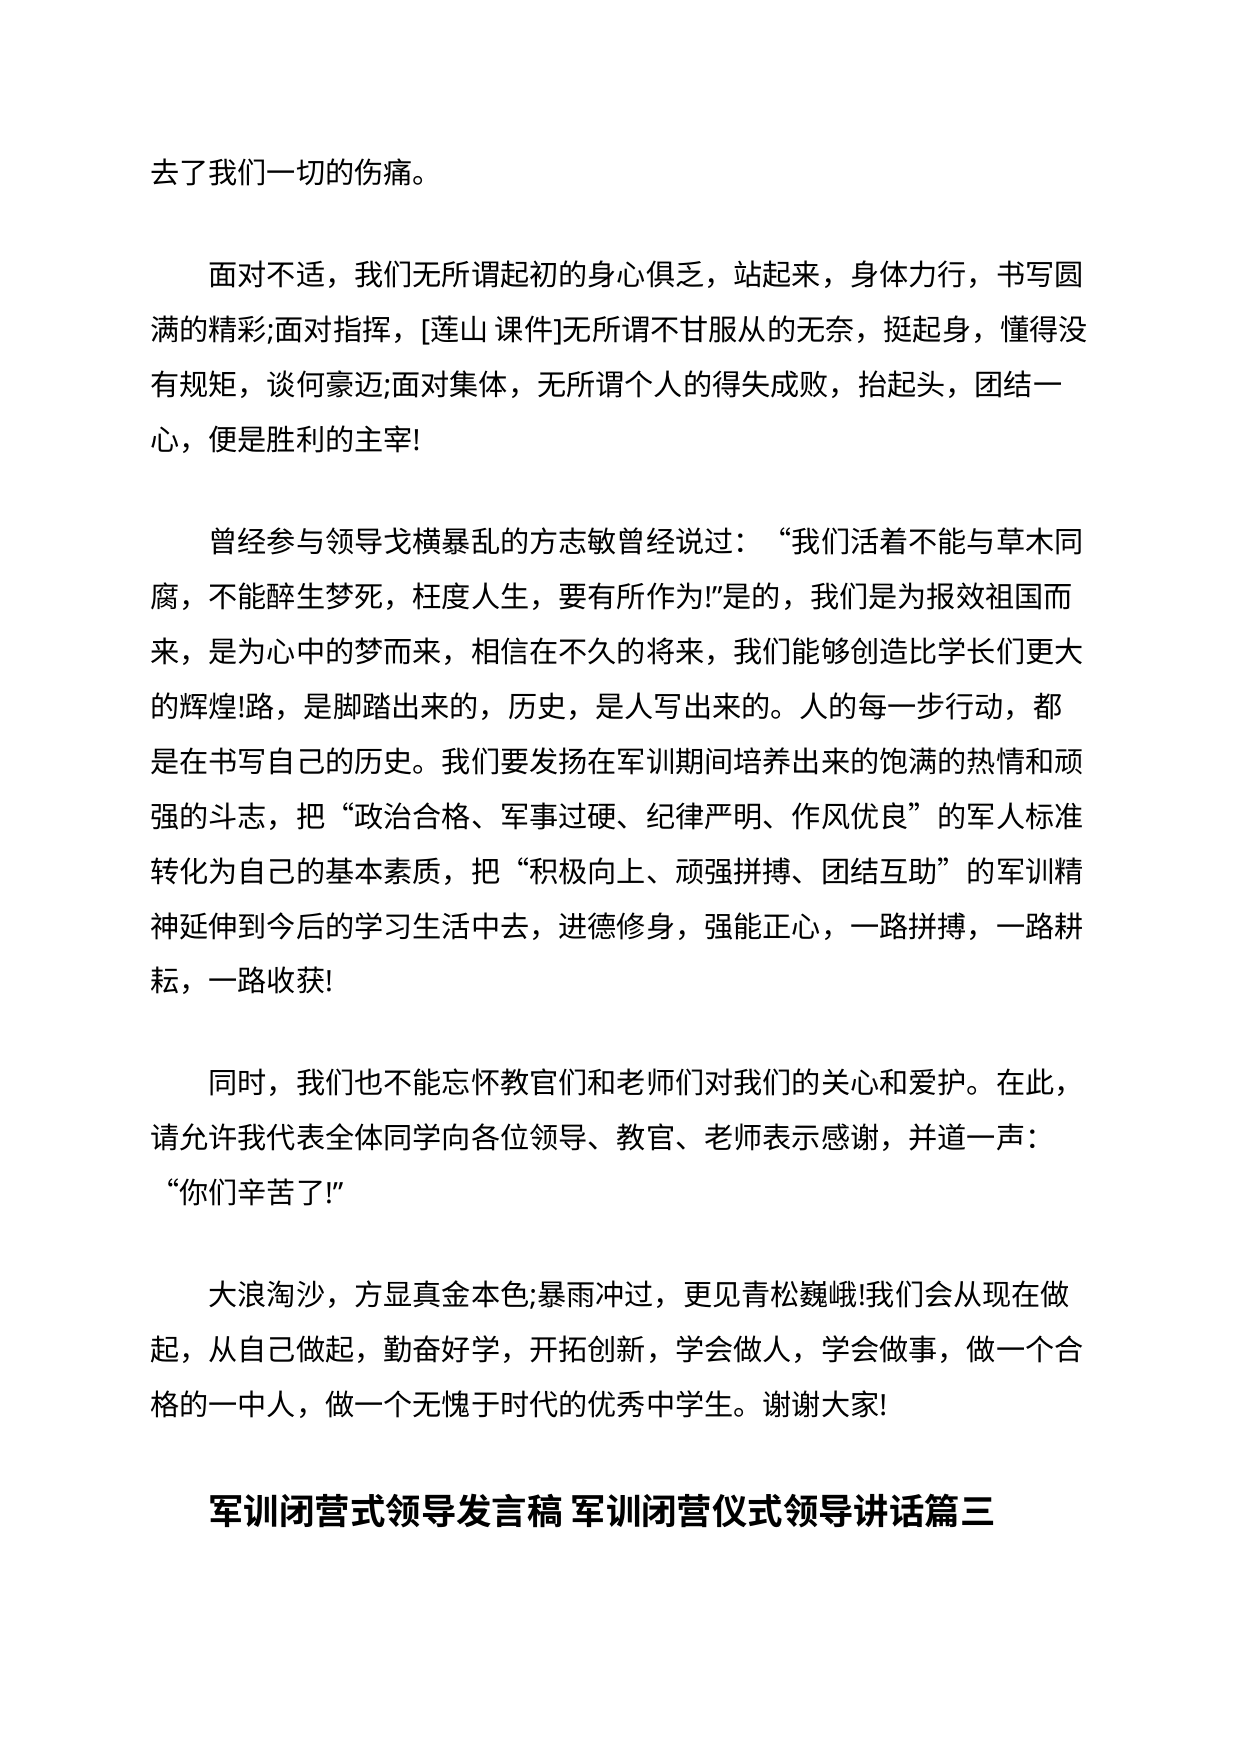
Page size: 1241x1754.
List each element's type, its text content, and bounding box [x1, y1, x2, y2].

text 面对不适，我们无所谓起初的身心俱乏，站起来，身体力行，书写圆满的精彩;面对指挥，[莲山 课件]无所谓不甘服从的无奈，挺起身，懂得没有规矩，谈何豪迈;面对集体，无所谓个人的得失成败，抬起头，团结一心，便是胜利的主宰! [150, 252, 1090, 459]
text 军训闭营式领导发言稿 军训闭营仪式领导讲话篇三 [150, 1484, 1090, 1535]
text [150, 150, 1090, 192]
text 曾经参与领导戈横暴乱的方志敏曾经说过：“我们活着不能与草木同腐，不能醉生梦死，枉度人生，要有所作为!”是的，我们是为报效祖国而来，是为心中的梦而来，相信在不久的将来，我们能够创造比学长们更大的辉煌!路，是脚踏出来的，历史，是人写出来的。人的每一步行动，都是在书写自己的历史。我们要发扬在军训期间培养出来的饱满的热情和顽强的斗志，把“政治合格、军事过硬、纪律严明、作风优良”的军人标准转化为自己的基本素质，把“积极向上、顽强拼搏、团结互助”的军训精神延伸到今后的学习生活中去，进德修身，强能正心，一路拼搏，一路耕耘，一路收获! [150, 519, 1090, 1000]
text 大浪淘沙，方显真金本色;暴雨冲过，更见青松巍峨!我们会从现在做起，从自己做起，勤奋好学，开拓创新，学会做人，学会做事，做一个合格的一中人，做一个无愧于时代的优秀中学生。谢谢大家! [150, 1272, 1090, 1424]
text 同时，我们也不能忘怀教官们和老师们对我们的关心和爱护。在此，请允许我代表全体同学向各位领导、教官、老师表示感谢，并道一声：“你们辛苦了!” [150, 1060, 1090, 1212]
